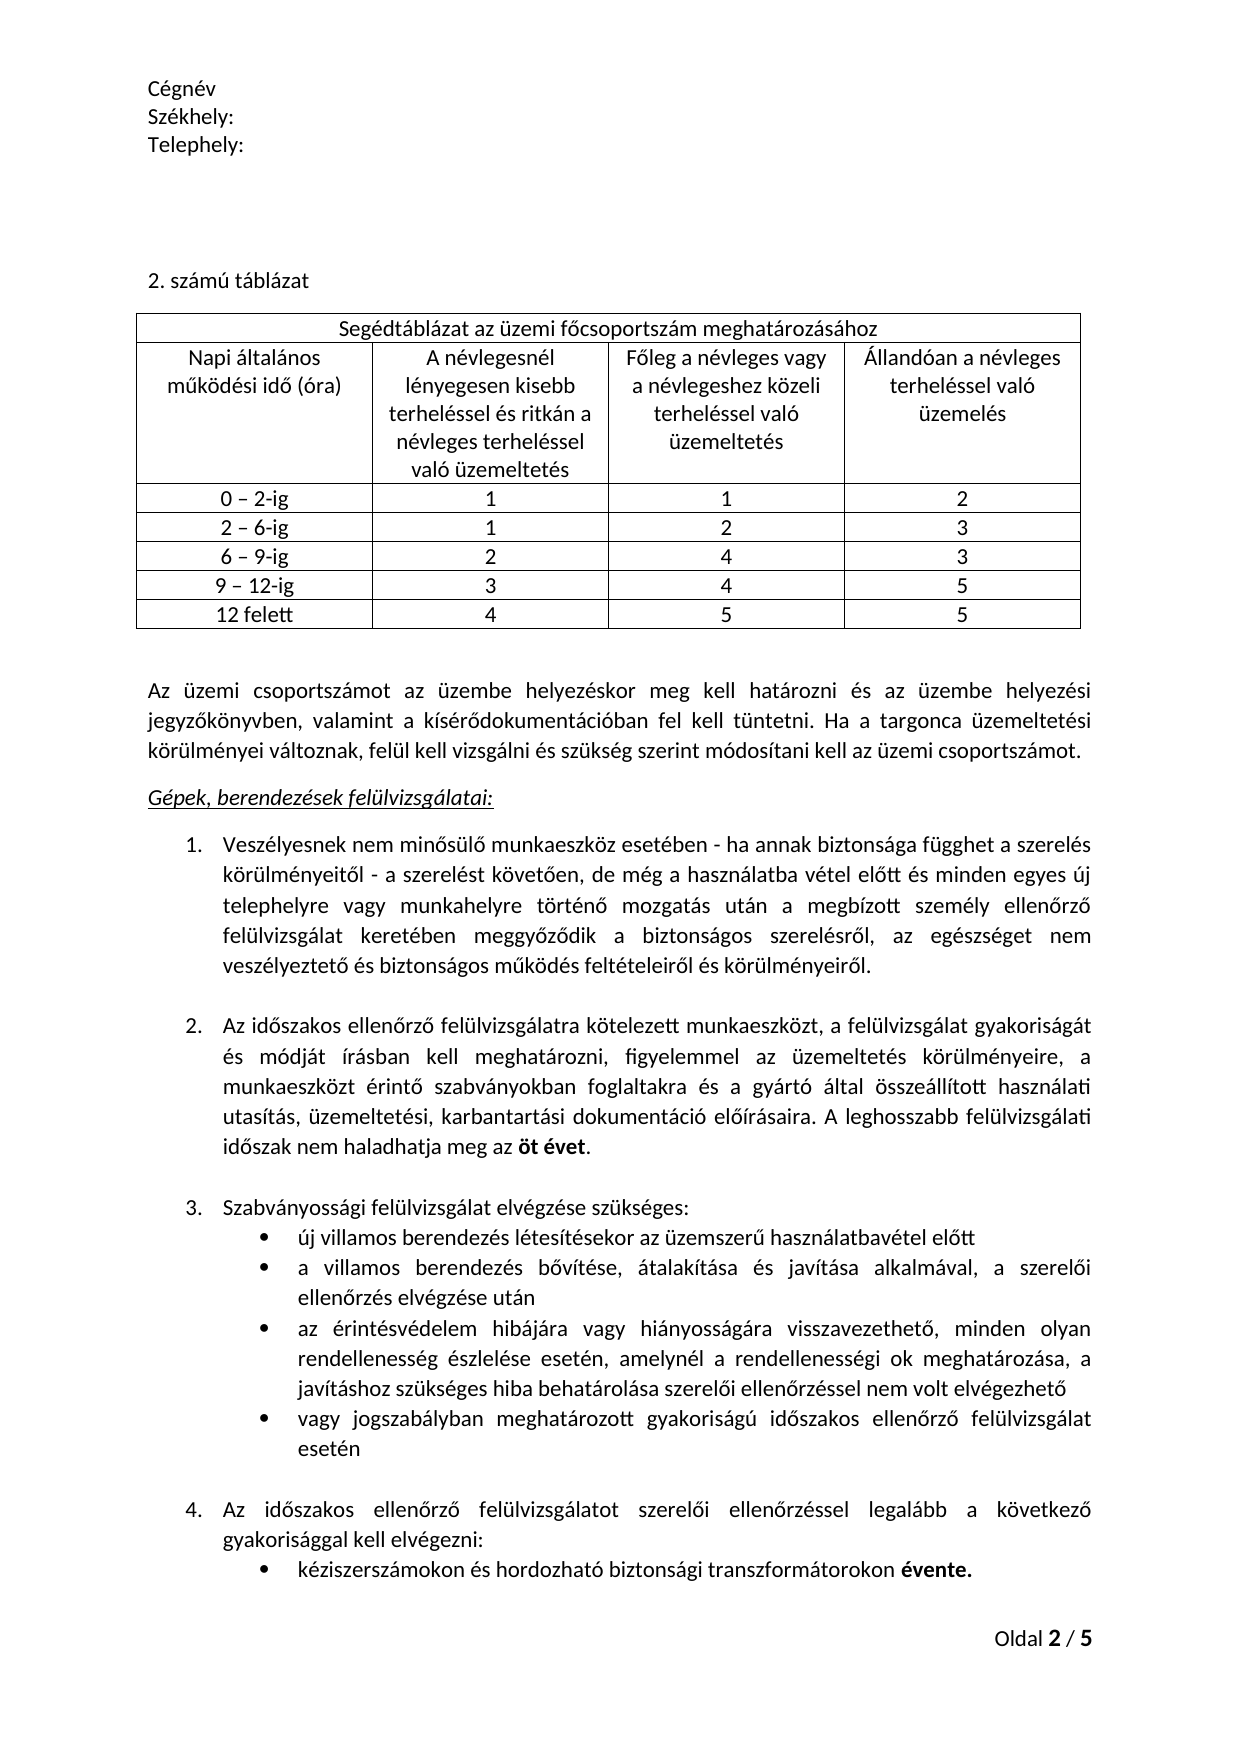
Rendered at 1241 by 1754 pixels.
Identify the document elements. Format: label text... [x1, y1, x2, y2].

table_cell 1 [373, 513, 608, 541]
table_cell 0 – 2-ig [137, 484, 372, 512]
table_cell 1 [373, 484, 608, 512]
list Szabványossági felülvizsgálat elvégzése szükséges: [185, 1193, 1093, 1221]
table_cell Napi általános működési idő (óra) [137, 343, 372, 483]
list vagy jogszabályban meghatározott gyakoriságú időszakos ellenőrző felülvizsgálat esetén [260, 1404, 1093, 1462]
table_cell 5 [845, 600, 1080, 628]
table_cell 5 [845, 571, 1080, 599]
table_cell 2 [609, 513, 844, 541]
table_cell 4 [609, 542, 844, 570]
list kéziszerszámokon és hordozható biztonsági transzformátorokon évente. [260, 1555, 1093, 1583]
table_cell 2 – 6-ig [137, 513, 372, 541]
text Gépek, berendezések felülvizsgálatai: [148, 783, 1093, 811]
table_cell 1 [609, 484, 844, 512]
list Veszélyesnek nem minősülő munkaeszköz esetében - ha annak biztonsága függhet a szerelés körülményeitől - a szerelést követően, de még a használatba vétel előtt és minden egyes új telephelyre vagy munkahelyre történő mozgatás után a megbízott személy ellenőrző felülvizsgálat keretében meggyőződik a biztonságos szerelésről, az egészséget nem veszélyeztető és biztonságos működés feltételeiről és körülményeiről. [185, 830, 1093, 979]
table_cell 9 – 12-ig [137, 571, 372, 599]
table_cell 12 felett [137, 600, 372, 628]
table_cell 2 [373, 542, 608, 570]
list Az időszakos ellenőrző felülvizsgálatot szerelői ellenőrzéssel legalább a következő gyakorisággal kell elvégezni: [185, 1495, 1093, 1553]
table_cell 3 [845, 513, 1080, 541]
table_cell 6 – 9-ig [137, 542, 372, 570]
list az érintésvédelem hibájára vagy hiányosságára visszavezethető, minden olyan rendellenesség észlelése esetén, amelynél a rendellenességi ok meghatározása, a javításhoz szükséges hiba behatárolása szerelői ellenőrzéssel nem volt elvégezhető [260, 1314, 1093, 1402]
table_cell 4 [373, 600, 608, 628]
list Az időszakos ellenőrző felülvizsgálatra kötelezett munkaeszközt, a felülvizsgálat gyakoriságát és módját írásban kell meghatározni, figyelemmel az üzemeltetés körülményeire, a munkaeszközt érintő szabványokban foglaltakra és a gyártó által összeállított használati utasítás, üzemeltetési, karbantartási dokumentáció előírásaira. A leghosszabb felülvizsgálati időszak nem haladhatja meg az öt évet. [185, 1012, 1093, 1160]
list új villamos berendezés létesítésekor az üzemszerű használatbavétel előtt [260, 1223, 1093, 1251]
text Az üzemi csoportszámot az üzembe helyezéskor meg kell határozni és az üzembe helyezési jegyzőkönyvben, valamint a kísérődokumentációban fel kell tüntetni. Ha a targonca üzemeltetési körülményei változnak, felül kell vizsgálni és szükség szerint módosítani kell az üzemi csoportszámot. [148, 676, 1093, 764]
table_header Segédtáblázat az üzemi főcsoportszám meghatározásához [137, 314, 1080, 342]
table_cell A névlegesnél lényegesen kisebb terheléssel és ritkán a névleges terheléssel való üzemeltetés [373, 343, 608, 483]
table_cell 5 [609, 600, 844, 628]
list a villamos berendezés bővítése, átalakítása és javítása alkalmával, a szerelői ellenőrzés elvégzése után [260, 1253, 1093, 1311]
table_cell 3 [373, 571, 608, 599]
table_cell Állandóan a névleges terheléssel való üzemelés [845, 343, 1080, 483]
table_cell 2 [845, 484, 1080, 512]
text 2. számú táblázat [148, 266, 1093, 294]
table_cell 4 [609, 571, 844, 599]
table_cell 3 [845, 542, 1080, 570]
table_cell Főleg a névleges vagy a névlegeshez közeli terheléssel való üzemeltetés [609, 343, 844, 483]
